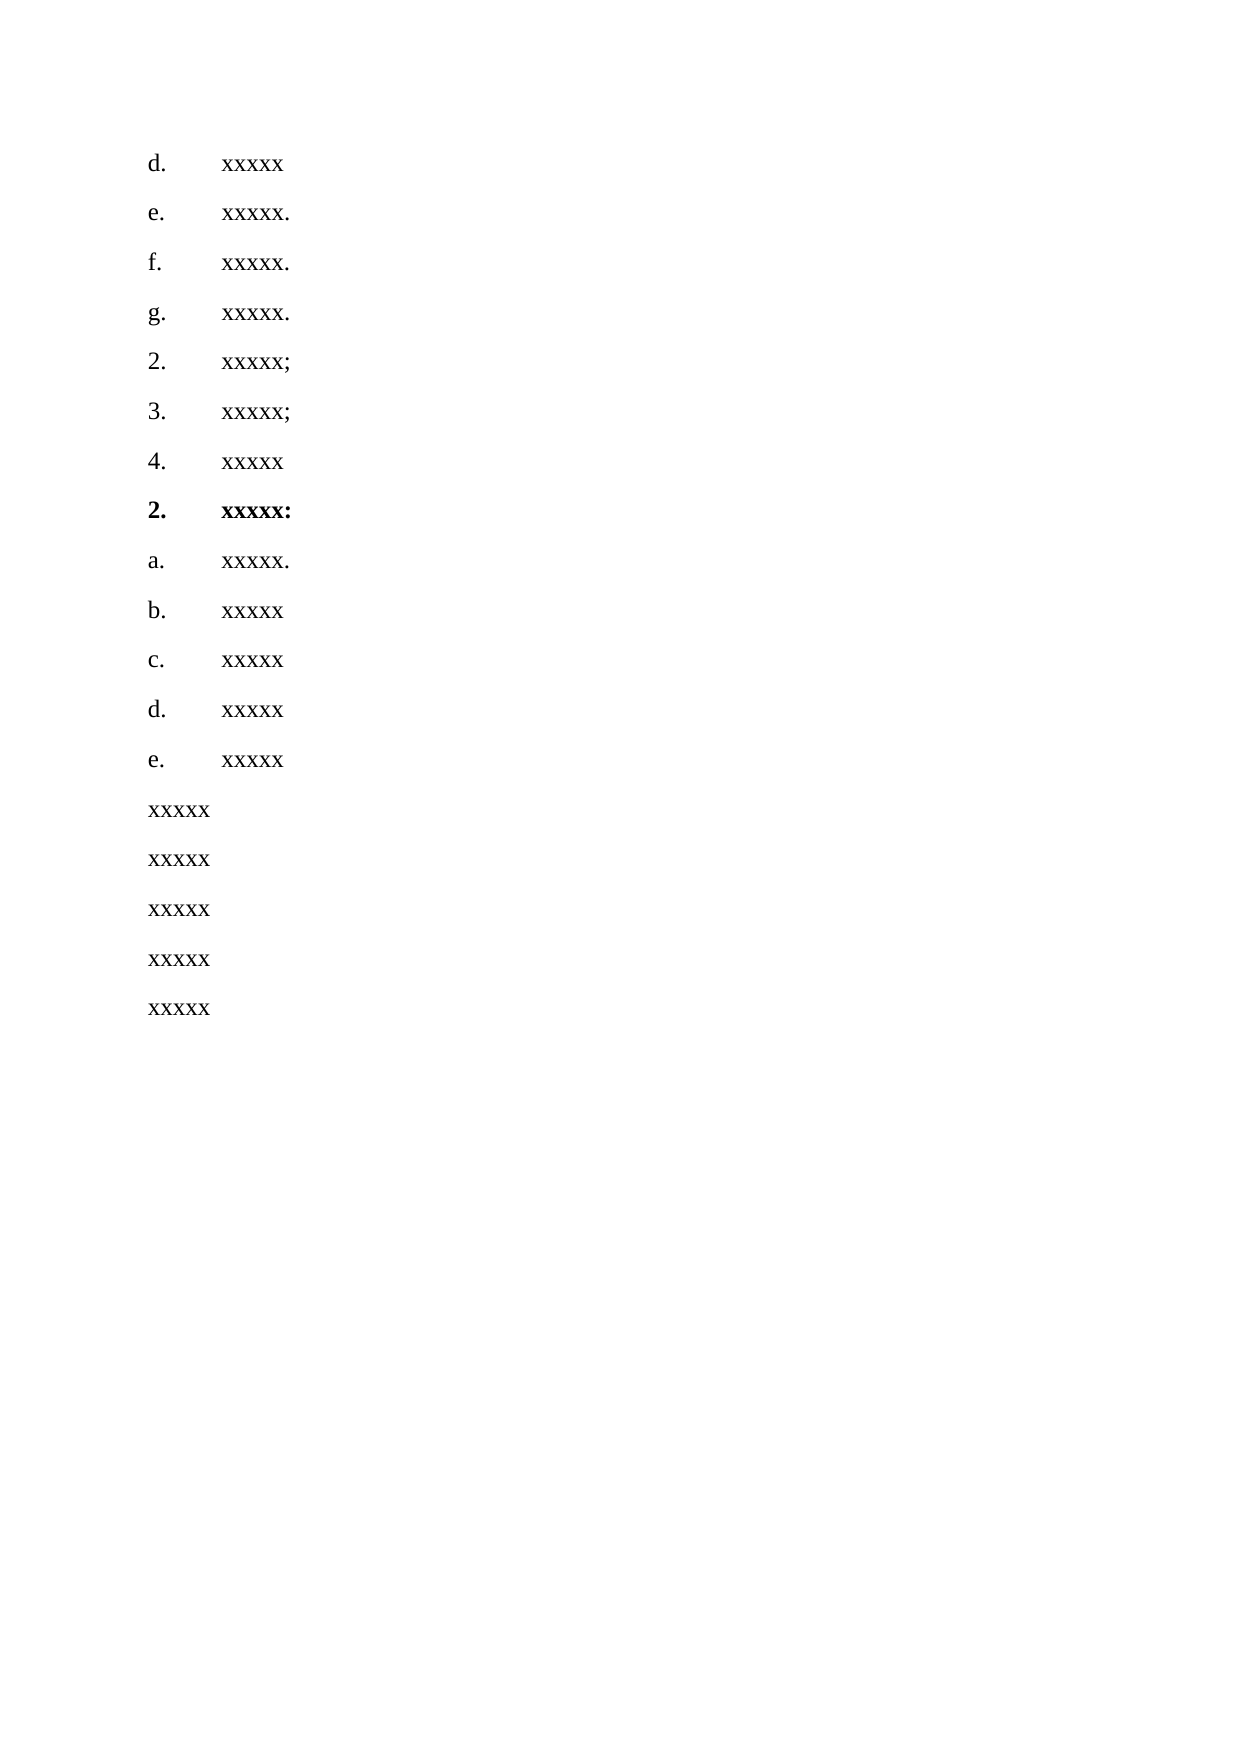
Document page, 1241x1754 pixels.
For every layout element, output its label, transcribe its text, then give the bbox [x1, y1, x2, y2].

text xxxxx [148, 943, 1092, 971]
text xxxxx [148, 843, 1092, 872]
text 4. xxxxx [148, 446, 1092, 474]
text xxxxx [148, 992, 1092, 1021]
text a. xxxxx. [148, 545, 1092, 574]
text g. xxxxx. [148, 297, 1092, 326]
text xxxxx [148, 794, 1092, 822]
text f. xxxxx. [148, 247, 1092, 276]
text 2. xxxxx; [148, 346, 1092, 375]
text d. xxxxx [148, 694, 1092, 723]
text d. xxxxx [148, 148, 1092, 176]
text c. xxxxx [148, 644, 1092, 673]
text xxxxx [148, 893, 1092, 922]
text 3. xxxxx; [148, 396, 1092, 425]
text e. xxxxx. [148, 197, 1092, 226]
text b. xxxxx [148, 595, 1092, 624]
text 2. xxxxx: [148, 496, 1092, 524]
text e. xxxxx [148, 744, 1092, 773]
